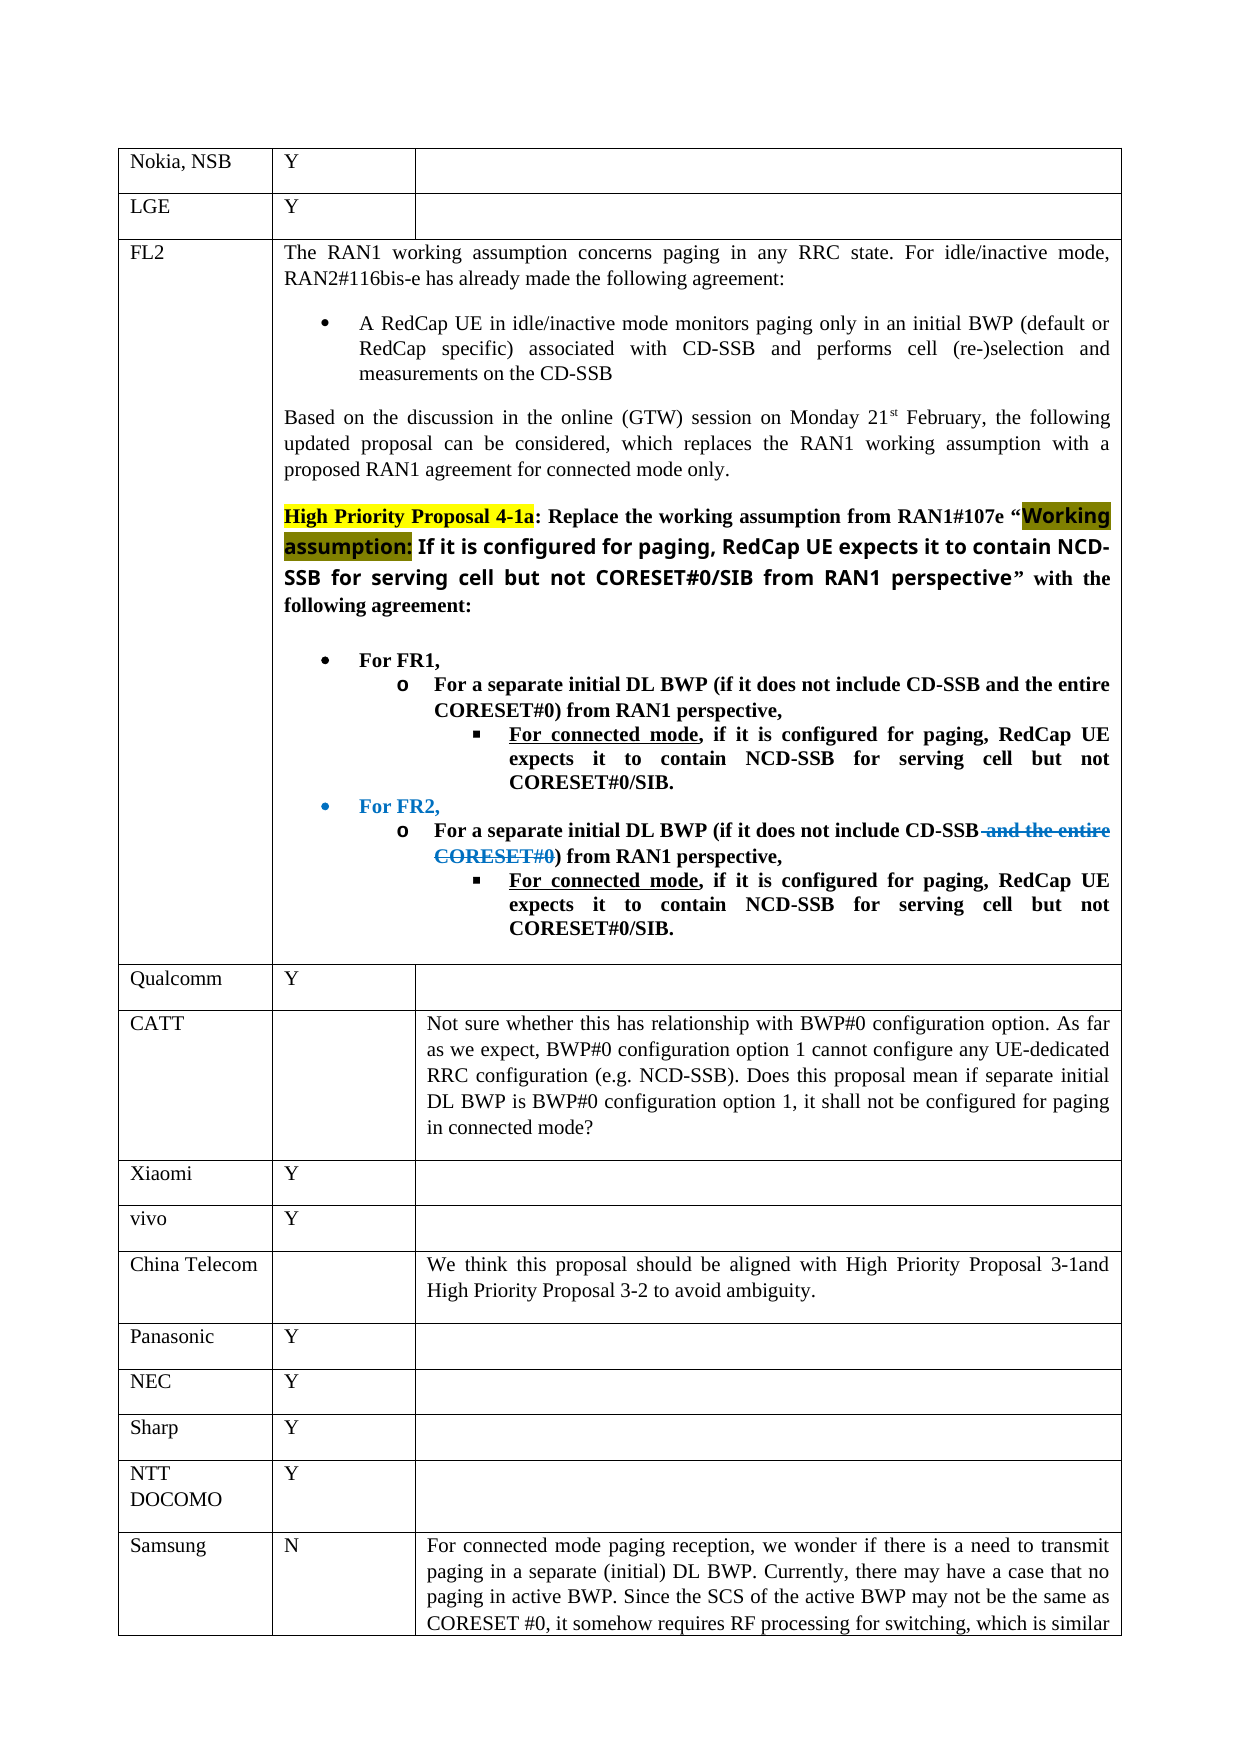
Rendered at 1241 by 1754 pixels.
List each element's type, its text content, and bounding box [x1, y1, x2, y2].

table_cell Y [273, 149, 415, 193]
table_cell LGE [119, 194, 272, 239]
table_cell Not sure whether this has relationship with BWP#0 configuration option. As far as we expect, BWP#0 configuration option 1 cannot configure any UE-dedicated RRC configuration (e.g. NCD-SSB). Does this proposal mean if separate initial DL BWP is BWP#0 configuration option 1, it shall not be configured for paging in connected mode? [416, 1011, 1121, 1159]
table_cell [273, 1011, 415, 1159]
table_cell We think this proposal should be aligned with High Priority Proposal 3-1and High Priority Proposal 3-2 to avoid ambiguity. [416, 1252, 1121, 1323]
table_cell Y [273, 1370, 415, 1414]
table_cell [416, 1324, 1121, 1368]
table_cell Y [273, 1415, 415, 1460]
table_cell [416, 149, 1121, 193]
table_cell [416, 1533, 1121, 1634]
table_cell NEC [119, 1370, 272, 1414]
table_cell China Telecom [119, 1252, 272, 1323]
table_cell FL2 [119, 240, 272, 964]
table_cell Y [273, 1461, 415, 1532]
table_cell [416, 1461, 1121, 1532]
table_cell [416, 1206, 1121, 1251]
table_cell Nokia, NSB [119, 149, 272, 193]
table_cell [416, 1415, 1121, 1460]
table_cell [416, 965, 1121, 1010]
table_cell Y [273, 1161, 415, 1205]
table_cell Xiaomi [119, 1161, 272, 1205]
table_cell Qualcomm [119, 965, 272, 1010]
table_cell Sharp [119, 1415, 272, 1460]
table_cell Samsung [119, 1533, 272, 1634]
table_cell Y [273, 194, 415, 239]
table_cell [416, 194, 1121, 239]
table_cell Y [273, 965, 415, 1010]
table_cell NTT DOCOMO [119, 1461, 272, 1532]
table_cell Y [273, 1206, 415, 1251]
table_cell CATT [119, 1011, 272, 1159]
table_cell [416, 1370, 1121, 1414]
table_cell N [273, 1533, 415, 1634]
table_cell [273, 1252, 415, 1323]
table_cell The RAN1 working assumption concerns paging in any RRC state. For idle/inactive mode, RAN2#116bis-e has already made the following agreement: A RedCap UE in idle/inactive mode monitors paging only in an initial BWP (default or RedCap specific) associated with CD-SSB and performs cell (re-)selection and measurements on the CD-SSB Based on the discussion in the online (GTW) session on Monday 21st February, the following updated proposal can be considered, which replaces the RAN1 working assumption with a proposed RAN1 agreement for connected mode only. High Priority Proposal 4-1a: Replace the working assumption from RAN1#107e “Working assumption: If it is configured for paging, RedCap UE expects it to contain NCD-SSB for serving cell but not CORESET#0/SIB from RAN1 perspective” with the following agreement: For FR1, For a separate initial DL BWP (if it does not include CD-SSB and the entire CORESET#0) from RAN1 perspective, For connected mode, if it is configured for paging, RedCap UE expects it to contain NCD-SSB for serving cell but not CORESET#0/SIB. For FR2, For a separate initial DL BWP (if it does not include CD-SSB and the entire CORESET#0) from RAN1 perspective, For connected mode, if it is configured for paging, RedCap UE expects it to contain NCD-SSB for serving cell but not CORESET#0/SIB. [273, 240, 1121, 964]
table_cell vivo [119, 1206, 272, 1251]
table_cell Y [273, 1324, 415, 1368]
table_cell [416, 1161, 1121, 1205]
table_cell Panasonic [119, 1324, 272, 1368]
